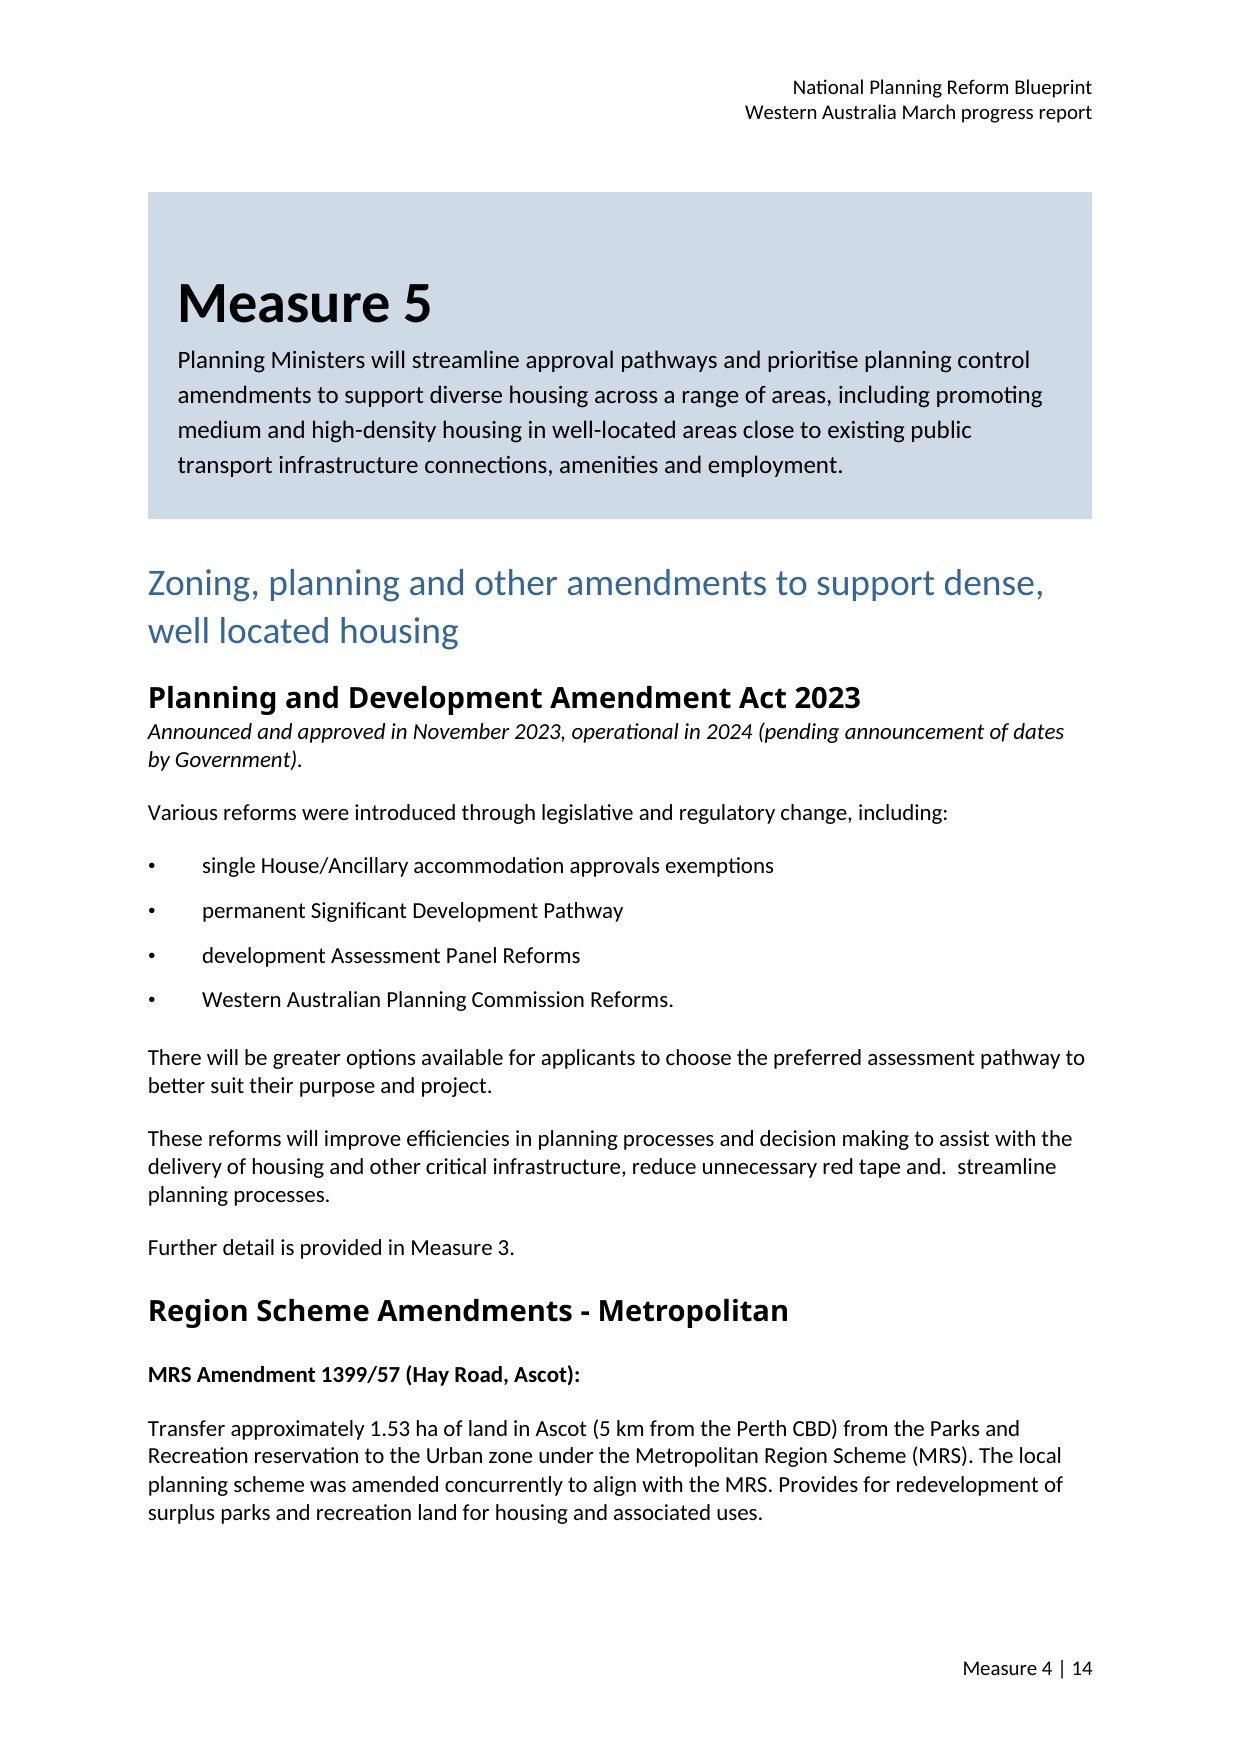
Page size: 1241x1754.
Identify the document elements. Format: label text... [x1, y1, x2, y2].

text Western Australian Planning Commission Reforms. [148, 986, 1092, 1013]
text Announced and approved in November 2023, operational in 2024 (pending announcement of dates by Government). [148, 717, 1092, 773]
table_header Measure 5 Planning Ministers will streamline approval pathways and prioritise planning control amendments to support diverse housing across a range of areas, including promoting medium and high-density housing in well-located areas close to existing public transport infrastructure connections, amenities and employment. [148, 192, 1092, 519]
text There will be greater options available for applicants to choose the preferred assessment pathway to better suit their purpose and project. [148, 1043, 1092, 1099]
text These reforms will improve efficiencies in planning processes and decision making to assist with the delivery of housing and other critical infrastructure, reduce unnecessary red tape and. streamline planning processes. [148, 1124, 1092, 1208]
text Various reforms were introduced through legislative and regulatory change, including: [148, 798, 1092, 826]
text Further detail is provided in Measure 3. [148, 1233, 1092, 1261]
subtitle Zoning, planning and other amendments to support dense, well located housing [148, 557, 1092, 653]
subtitle Region Scheme Amendments - Metropolitan [148, 1290, 1092, 1330]
text Planning and Development Amendment Act 2023 [148, 678, 1092, 717]
text single House/Ancillary accommodation approvals exemptions [148, 851, 1092, 879]
text Transfer approximately 1.53 ha of land in Ascot (5 km from the Perth CBD) from the Parks and Recreation reservation to the Urban zone under the Metropolitan Region Scheme (MRS). The local planning scheme was amended concurrently to align with the MRS. Provides for redevelopment of surplus parks and recreation land for housing and associated uses. [148, 1414, 1092, 1526]
text permanent Significant Development Pathway [148, 896, 1092, 924]
text MRS Amendment 1399/57 (Hay Road, Ascot): [148, 1361, 1092, 1389]
text development Assessment Panel Reforms [148, 941, 1092, 969]
